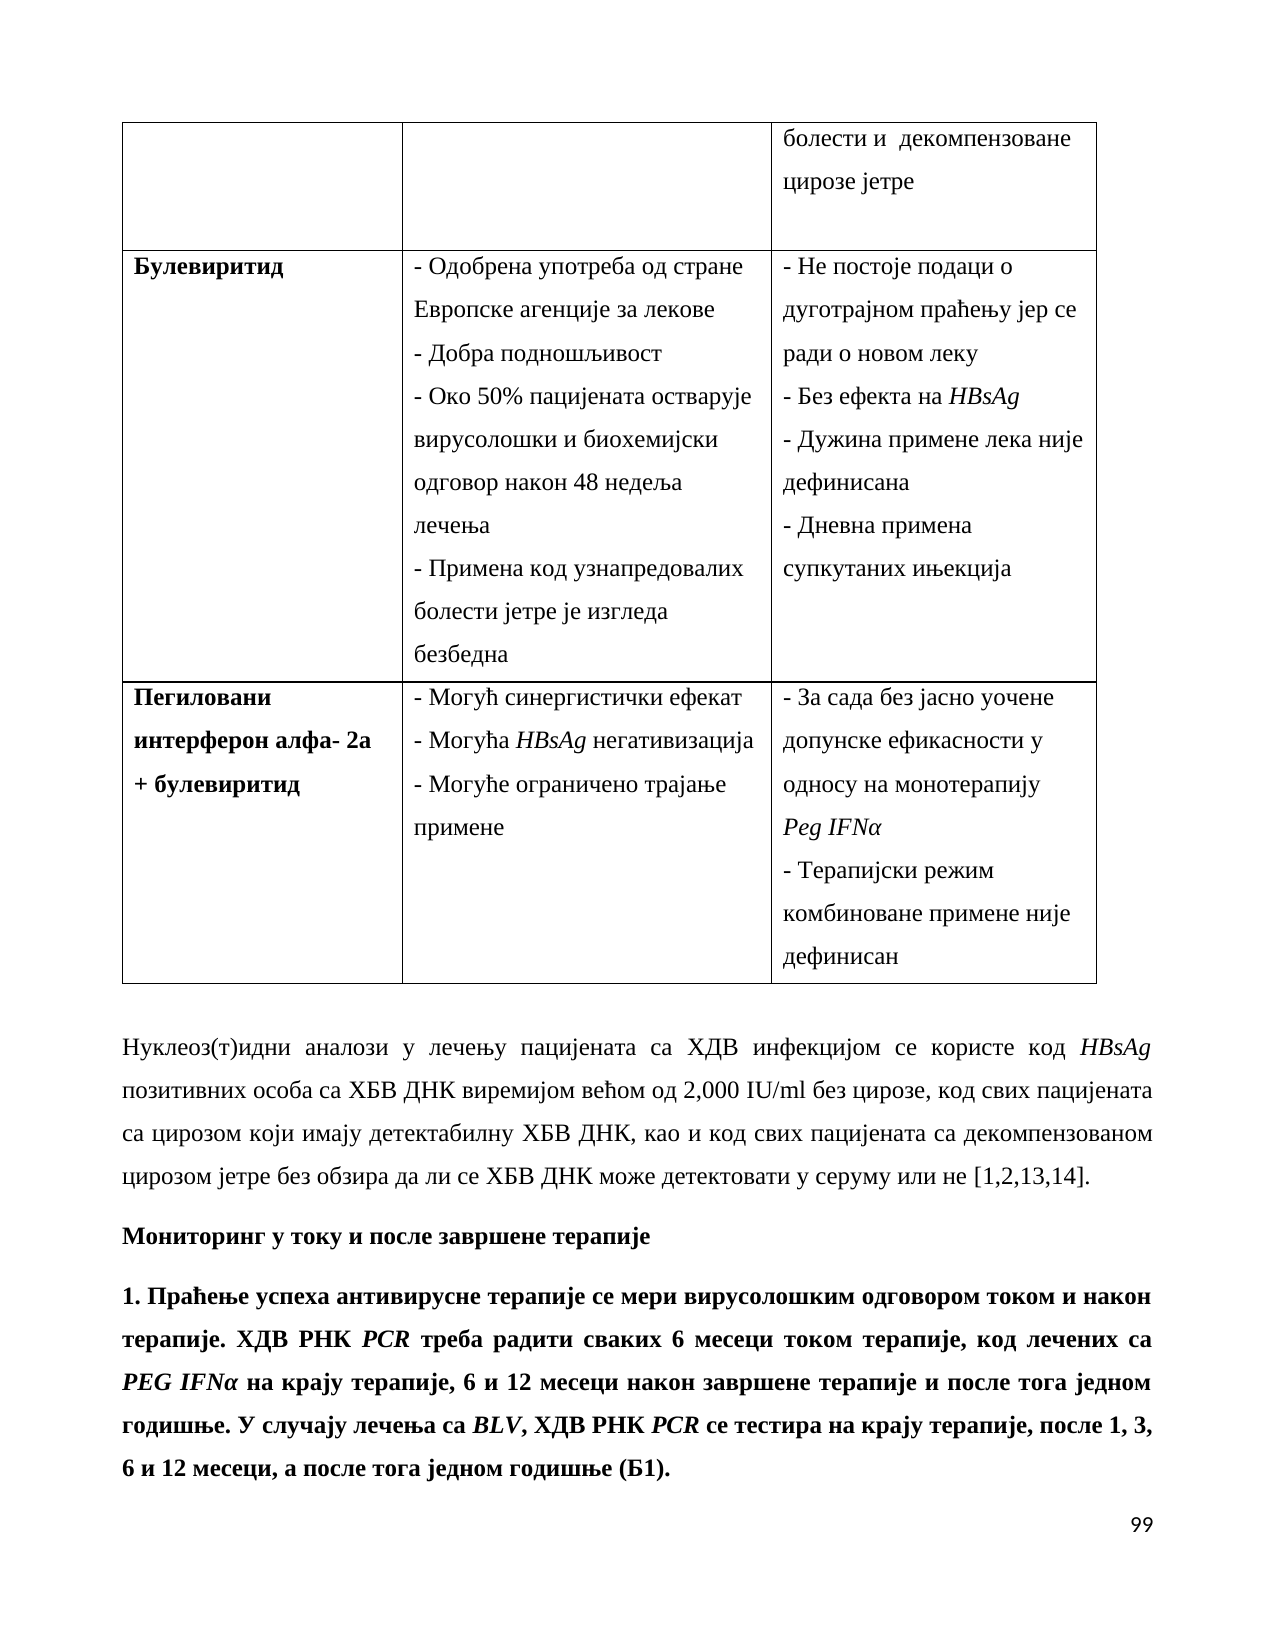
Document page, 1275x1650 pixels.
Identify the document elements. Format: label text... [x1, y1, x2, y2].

text Нуклеоз(т)идни аналози у лечењу пацијената са ХДВ инфекцијом се користе код HBsAg позитивних особа са ХБВ ДНК виремијом већом од 2,000 IU/ml без цирозе, код свих пацијената са цирозом који имају детектабилну ХБВ ДНК, као и код свих пацијената са декомпензованом цирозом јетре без обзира да ли се ХБВ ДНК може детектовати у серуму или не [1,2,13,14]. [122, 1032, 1153, 1190]
table_cell Пегиловани интерферон алфа- 2а + булевиритид [123, 683, 402, 983]
table_cell - Одобрена употреба од стране Европске агенције за лекове - Добра подношљивост - Око 50% пацијената остварује вирусолошки и биохемијски одговор након 48 недеља лечења - Примена код узнапредовалих болести јетре је изгледа безбедна [403, 251, 771, 681]
table_cell Булевиритид [123, 251, 402, 681]
table_cell - За сада без јаснo уочене допунске ефикасности у односу на монотерапију Peg IFNα - Терапијски режим комбиноване примене није дефинисан [772, 683, 1096, 983]
text Мониторинг у току и после завршене терапије [122, 1221, 1153, 1250]
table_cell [123, 123, 402, 250]
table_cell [403, 123, 771, 250]
table_cell - Могућ синергистички ефекат - Могућа HBsAg негативизација - Могуће ограничено трајање примене [403, 683, 771, 983]
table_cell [772, 123, 1096, 250]
table_cell - Не постоје подаци о дуготрајном праћењу јер се ради о новом леку - Без ефекта на HBsAg - Дужина примене лека није дефинисана - Дневна примена супкутаних ињекција [772, 251, 1096, 681]
text 1. Праћење успеха антивирусне терапије се мери вирусолошким одговором током и након терапије. ХДВ РНК PCR треба радити сваких 6 месеци током терапије, код лечених са PEG IFNα на крају терапије, 6 и 12 месеци након завршене терапије и после тога једном годишње. У случају лечења са BLV, ХДВ РНК PCR се тестира на крају терапије, после 1, 3, 6 и 12 месеци, а после тога једном годишње (Б1). [122, 1281, 1153, 1482]
